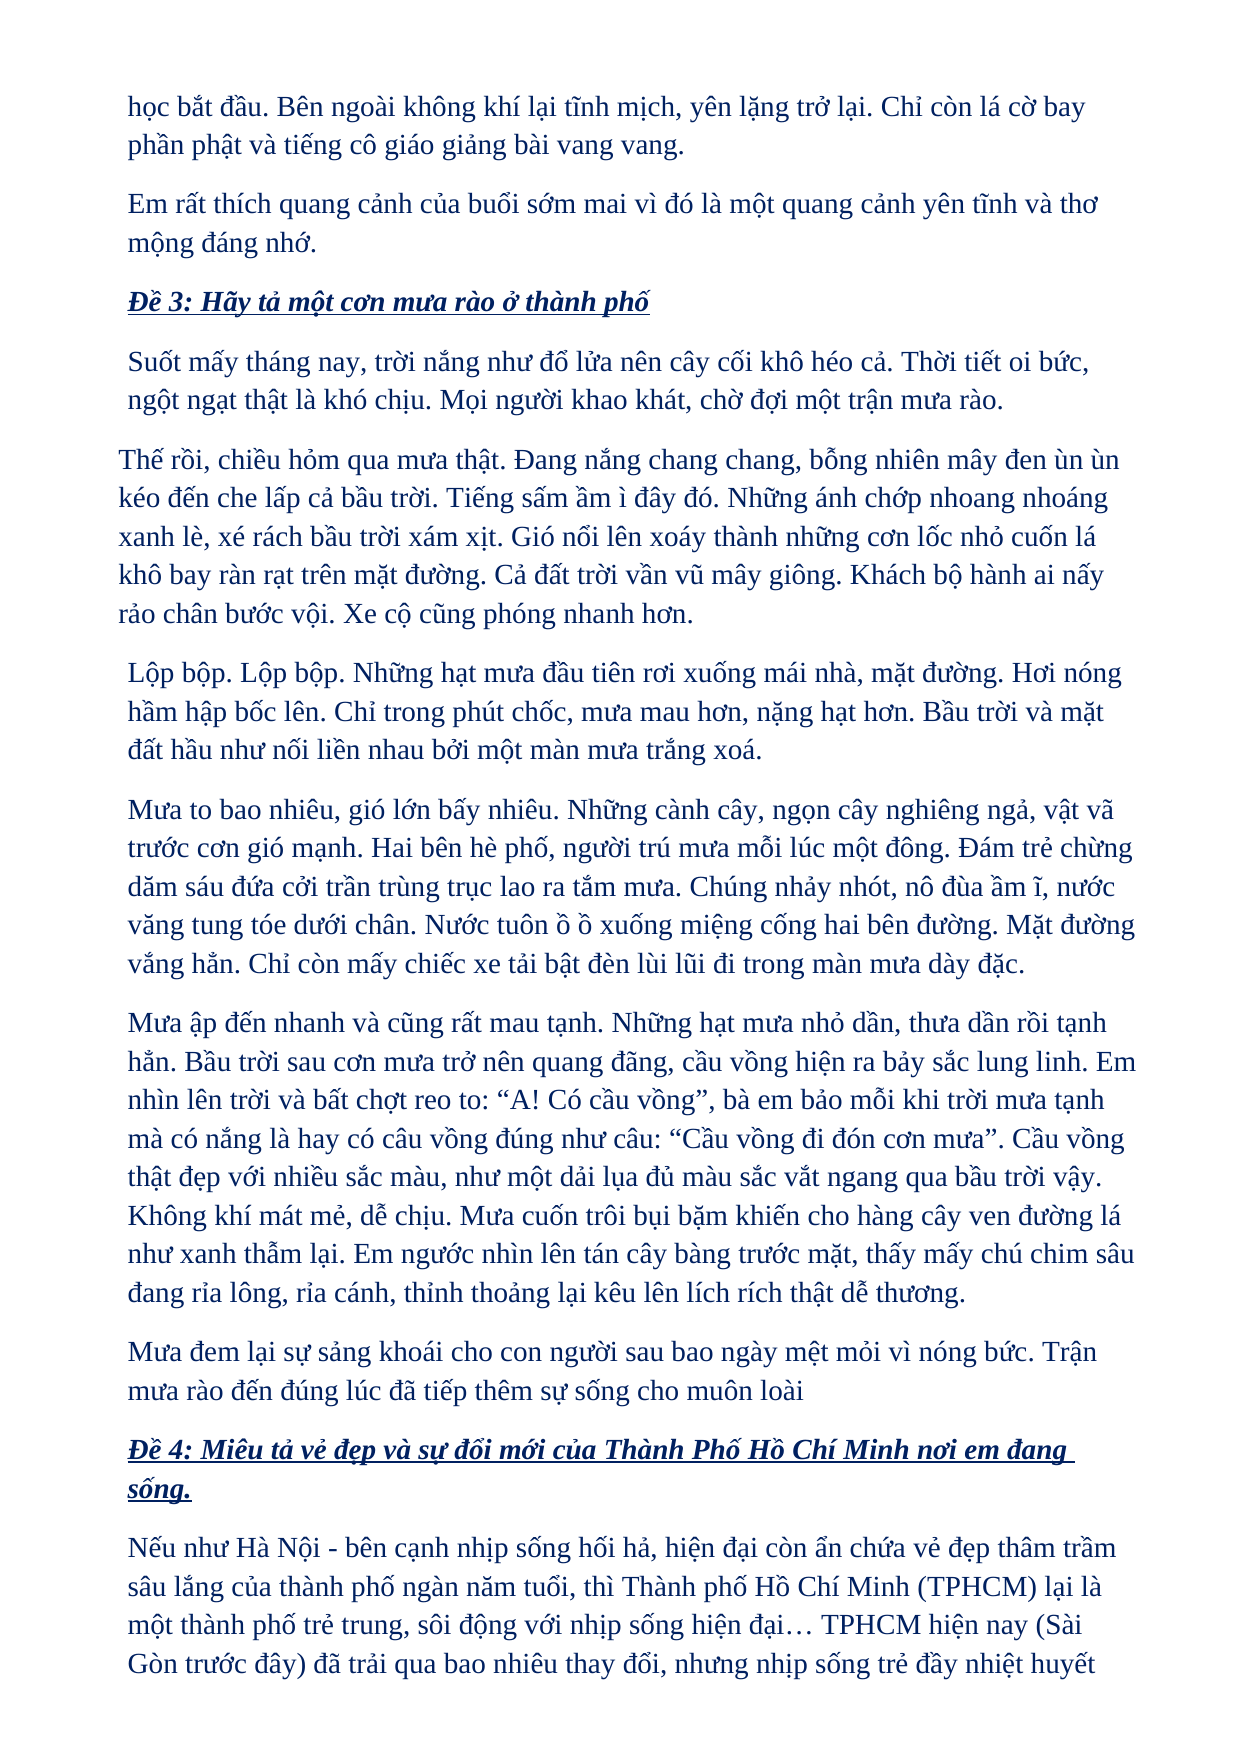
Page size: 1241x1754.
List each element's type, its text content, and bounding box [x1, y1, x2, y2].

text Thế rồi, chiều hỏm qua mưa thật. Đang nắng chang chang, bỗng nhiên mây đen ùn ùn kéo đến che lấp cả bầu trời. Tiếng sấm ầm ì đây đó. Những ánh chớp nhoang nhoáng xanh lè, xé rách bầu trời xám xịt. Gió nổi lên xoáy thành những cơn lốc nhỏ cuốn lá khô bay ràn rạt trên mặt đường. Cả đất trời vần vũ mây giông. Khách bộ hành ai nấy rảo chân bước vội. Xe cộ cũng phóng nhanh hơn. [118, 442, 1137, 629]
text Đề 4: Miêu tả vẻ đẹp và sự đổi mới của Thành Phố Hồ Chí Minh nơi em đang sống. [127, 1432, 1137, 1504]
text Mưa to bao nhiêu, gió lớn bấy nhiêu. Những cành cây, ngọn cây nghiêng ngả, vật vã trước cơn gió mạnh. Hai bên hè phố, người trú mưa mỗi lúc một đông. Đám trẻ chừng dăm sáu đứa cởi trần trùng trục lao ra tắm mưa. Chúng nhảy nhót, nô đùa ầm ĩ, nước văng tung tóe dưới chân. Nước tuôn ồ ồ xuống miệng cống hai bên đường. Mặt đường vắng hẳn. Chỉ còn mấy chiếc xe tải bật đèn lùi lũi đi trong màn mưa dày đặc. [127, 792, 1137, 979]
text Suốt mấy tháng nay, trời nắng như đổ lửa nên cây cối khô héo cả. Thời tiết oi bức, ngột ngạt thật là khó chịu. Mọi người khao khát, chờ đợi một trận mưa rào. [127, 344, 1137, 416]
text Đề 3: Hãy tả một cơn mưa rào ở thành phố [127, 284, 1137, 318]
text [127, 1530, 1137, 1679]
text Mưa ập đến nhanh và cũng rất mau tạnh. Những hạt mưa nhỏ dần, thưa dần rồi tạnh hẳn. Bầu trời sau cơn mưa trở nên quang đãng, cầu vồng hiện ra bảy sắc lung linh. Em nhìn lên trời và bất chợt reo to: “A! Có cầu vồng”, bà em bảo mỗi khi trời mưa tạnh mà có nắng là hay có câu vồng đúng như câu: “Cầu vồng đi đón cơn mưa”. Cầu vồng thật đẹp với nhiều sắc màu, như một dải lụa đủ màu sắc vắt ngang qua bầu trời vậy. Không khí mát mẻ, dễ chịu. Mưa cuốn trôi bụi bặm khiến cho hàng cây ven đường lá như xanh thẫm lại. Em ngước nhìn lên tán cây bàng trước mặt, thấy mấy chú chim sâu đang rỉa lông, rỉa cánh, thỉnh thoảng lại kêu lên lích rích thật dễ thương. [127, 1005, 1137, 1309]
text Lộp bộp. Lộp bộp. Những hạt mưa đầu tiên rơi xuống mái nhà, mặt đường. Hơi nóng hầm hập bốc lên. Chỉ trong phút chốc, mưa mau hơn, nặng hạt hơn. Bầu trời và mặt đất hầu như nối liền nhau bởi một màn mưa trắng xoá. [127, 655, 1137, 766]
text Em rất thích quang cảnh của buổi sớm mai vì đó là một quang cảnh yên tĩnh và thơ mộng đáng nhớ. [127, 187, 1137, 259]
text Mưa đem lại sự sảng khoái cho con người sau bao ngày mệt mỏi vì nóng bức. Trận mưa rào đến đúng lúc đã tiếp thêm sự sống cho muôn loài [127, 1334, 1137, 1407]
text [127, 89, 1137, 161]
